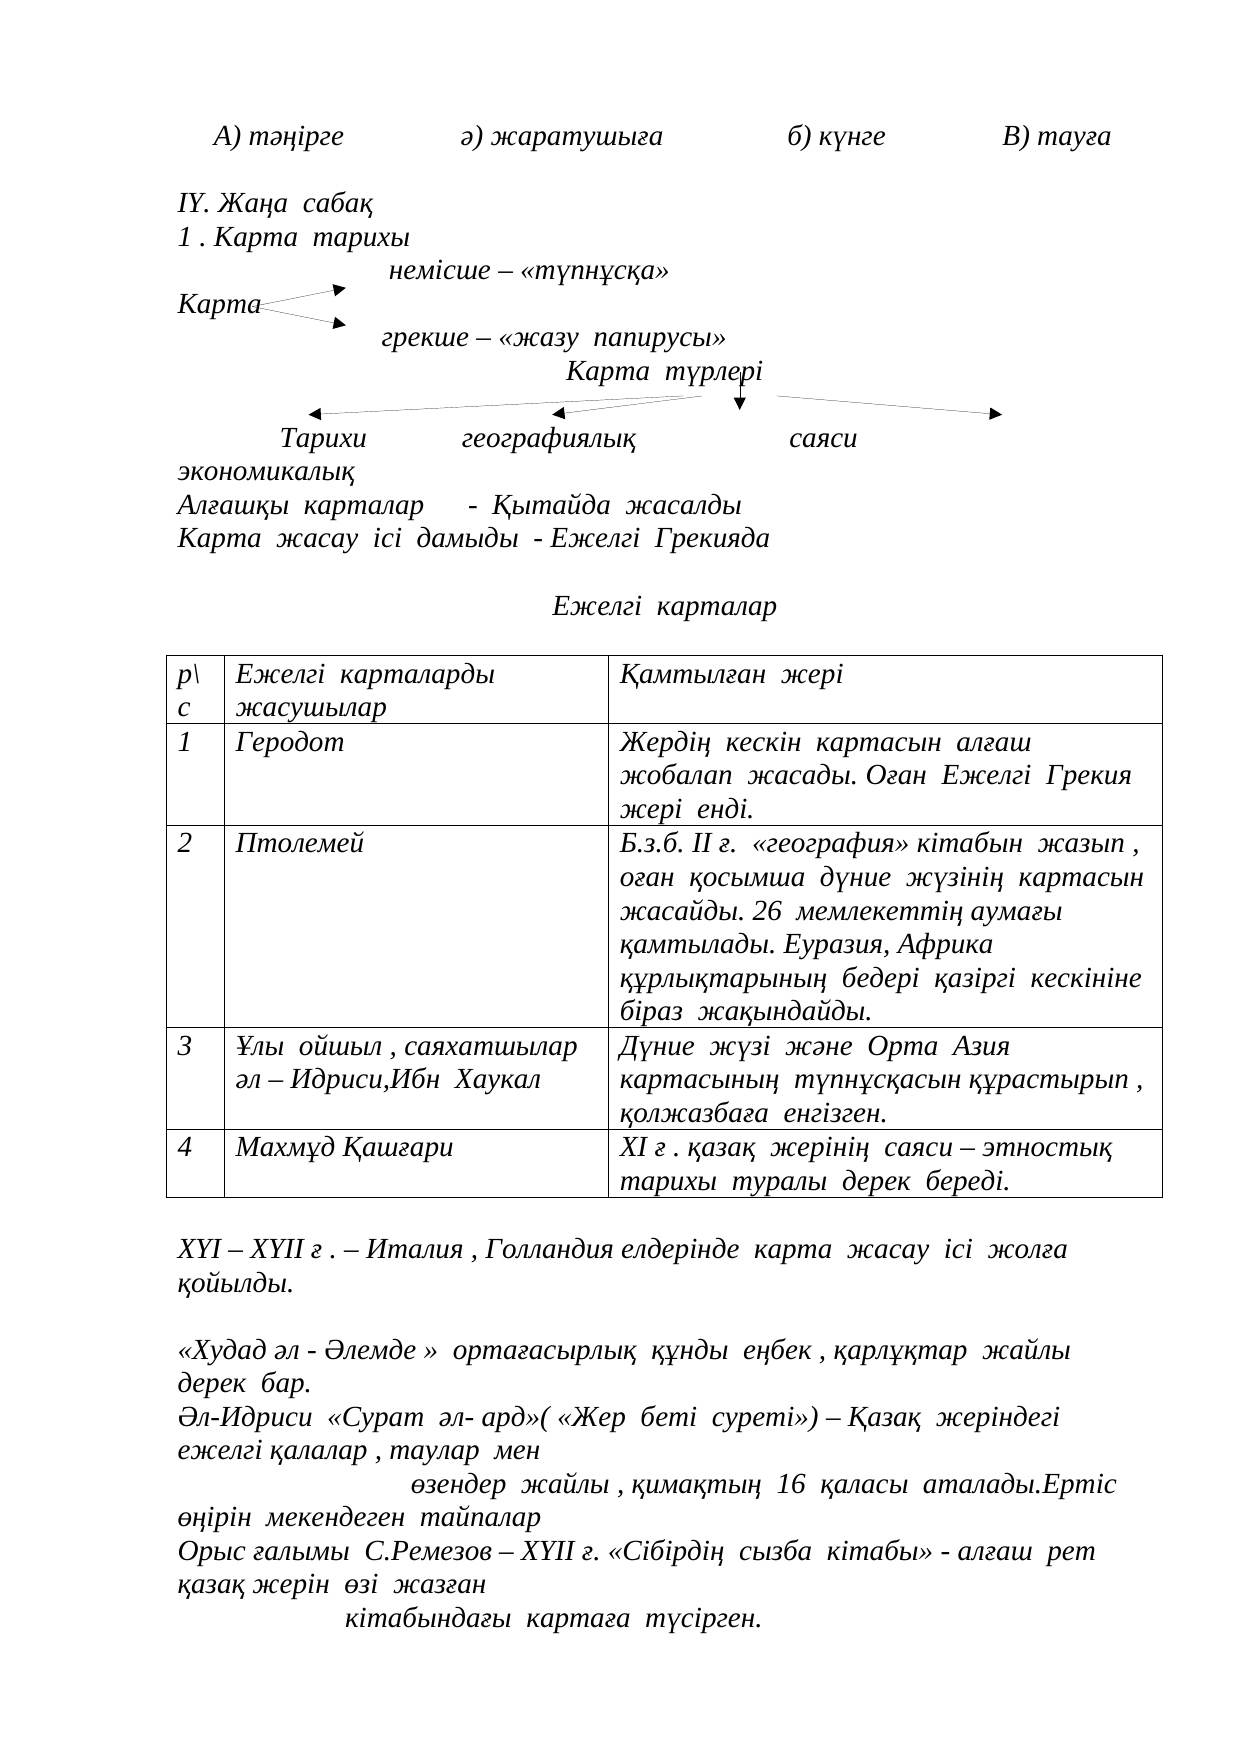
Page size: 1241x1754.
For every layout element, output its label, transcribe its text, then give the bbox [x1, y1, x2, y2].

table_header р\с [167, 656, 224, 723]
table_header Қамтылған жері [609, 656, 1162, 723]
text Карта түрлері [177, 353, 1152, 386]
table_cell 4 [167, 1130, 224, 1197]
table_cell Дүние жүзі және Орта Азия картасының түпнұсқасын құрастырып , қолжазбаға енгізген. [609, 1028, 1162, 1128]
text грекше – «жазу папирусы» [177, 319, 1152, 353]
text немісше – «түпнұсқа» [177, 252, 1152, 286]
text ХҮІ – ХҮІІ ғ . – Италия , Голландия елдерінде карта жасау ісі жолға қойылды. [177, 1231, 1152, 1298]
table_cell Геродот [225, 724, 608, 824]
text Әл-Идриси «Сурат әл- ард»( «Жер беті суреті») – Қазақ жеріндегі ежелгі қалалар , таулар мен [177, 1399, 1152, 1466]
text Карта жасау ісі дамыды - Ежелгі Грекияда [177, 521, 1152, 554]
text Карта [259, 286, 1152, 319]
text Ежелгі карталар [177, 588, 1152, 621]
table_cell 3 [167, 1028, 224, 1128]
text Алғашқы карталар - Қытайда жасалды [177, 487, 1152, 521]
table_cell 1 [167, 724, 224, 824]
table_cell Птолемей [225, 826, 608, 1027]
table_cell ХІ ғ . қазақ жерінің саяси – этностық тарихы туралы дерек береді. [609, 1130, 1162, 1197]
text ІҮ. Жаңа сабақ [177, 185, 1152, 219]
table_cell Жердің кескін картасын алғаш жобалап жасады. Оған Ежелгі Грекия жері енді. [609, 724, 1162, 824]
text өзендер жайлы , қимақтың 16 қаласы аталады.Ертіс өңірін мекендеген тайпалар [177, 1466, 1152, 1533]
table_cell Б.з.б. ІІ ғ. «география» кітабын жазып , оған қосымша дүние жүзінің картасын жасайды. 26 мемлекеттің аумағы қамтылады. Еуразия, Африка құрлықтарының бедері қазіргі кескініне біраз жақындайды. [609, 826, 1162, 1027]
table_cell 2 [167, 826, 224, 1027]
text кітабындағы картаға түсірген. [177, 1600, 1152, 1634]
table_cell Махмұд Қашғари [225, 1130, 608, 1197]
table_cell Ұлы ойшыл , саяхатшылар әл – Идриси,Ибн Хаукал [225, 1028, 608, 1128]
text А) тәңірге ә) жаратушыға б) күнге В) тауға [177, 118, 1152, 152]
text Карта [177, 286, 333, 319]
text «Худад әл - Әлемде » ортағасырлық құнды еңбек , қарлұқтар жайлы дерек бар. [177, 1332, 1152, 1399]
table_header Ежелгі карталарды жасушылар [225, 656, 608, 723]
text Орыс ғалымы С.Ремезов – ХҮІІ ғ. «Сібірдің сызба кітабы» - алғаш рет қазақ жерін өзі жазған [177, 1533, 1152, 1600]
text 1 . Карта тарихы [177, 219, 1152, 252]
text Тарихи географиялық саяси экономикалық [177, 420, 1152, 487]
